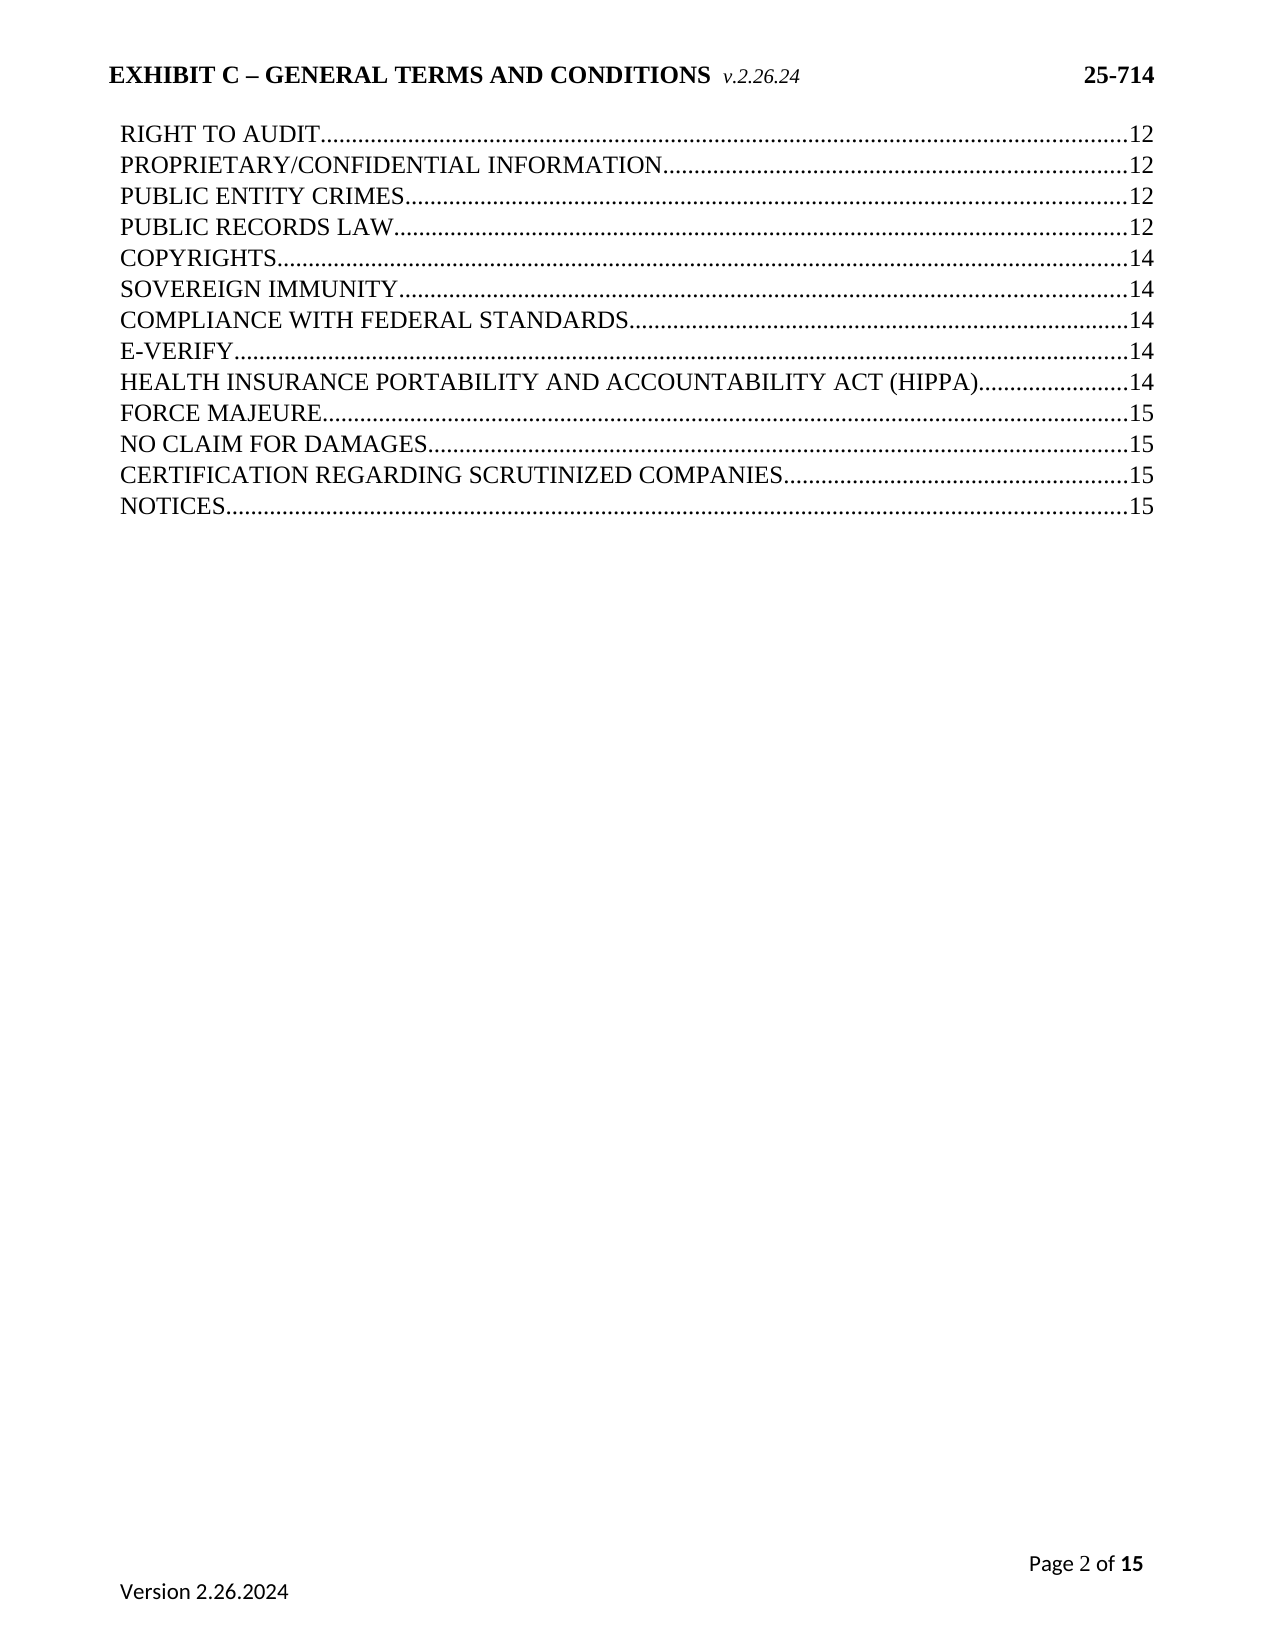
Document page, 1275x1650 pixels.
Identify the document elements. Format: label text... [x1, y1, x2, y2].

text COPYRIGHTS 14 [120, 243, 1167, 272]
text CERTIFICATION REGARDING SCRUTINIZED COMPANIES 15 [120, 460, 1167, 489]
text RIGHT TO AUDIT 12 [120, 119, 1167, 148]
text PUBLIC ENTITY CRIMES 12 [120, 181, 1167, 210]
text COMPLIANCE WITH FEDERAL STANDARDS 14 [120, 305, 1167, 334]
text HEALTH INSURANCE PORTABILITY AND ACCOUNTABILITY ACT (HIPPA) 14 [120, 367, 1167, 396]
text NO CLAIM FOR DAMAGES 15 [120, 429, 1167, 458]
text PROPRIETARY/CONFIDENTIAL INFORMATION 12 [120, 150, 1167, 179]
text E-VERIFY 14 [120, 336, 1167, 365]
text FORCE MAJEURE 15 [120, 398, 1167, 427]
text SOVEREIGN IMMUNITY 14 [120, 274, 1167, 303]
text NOTICES 15 [120, 491, 1167, 520]
text PUBLIC RECORDS LAW 12 [120, 212, 1167, 241]
